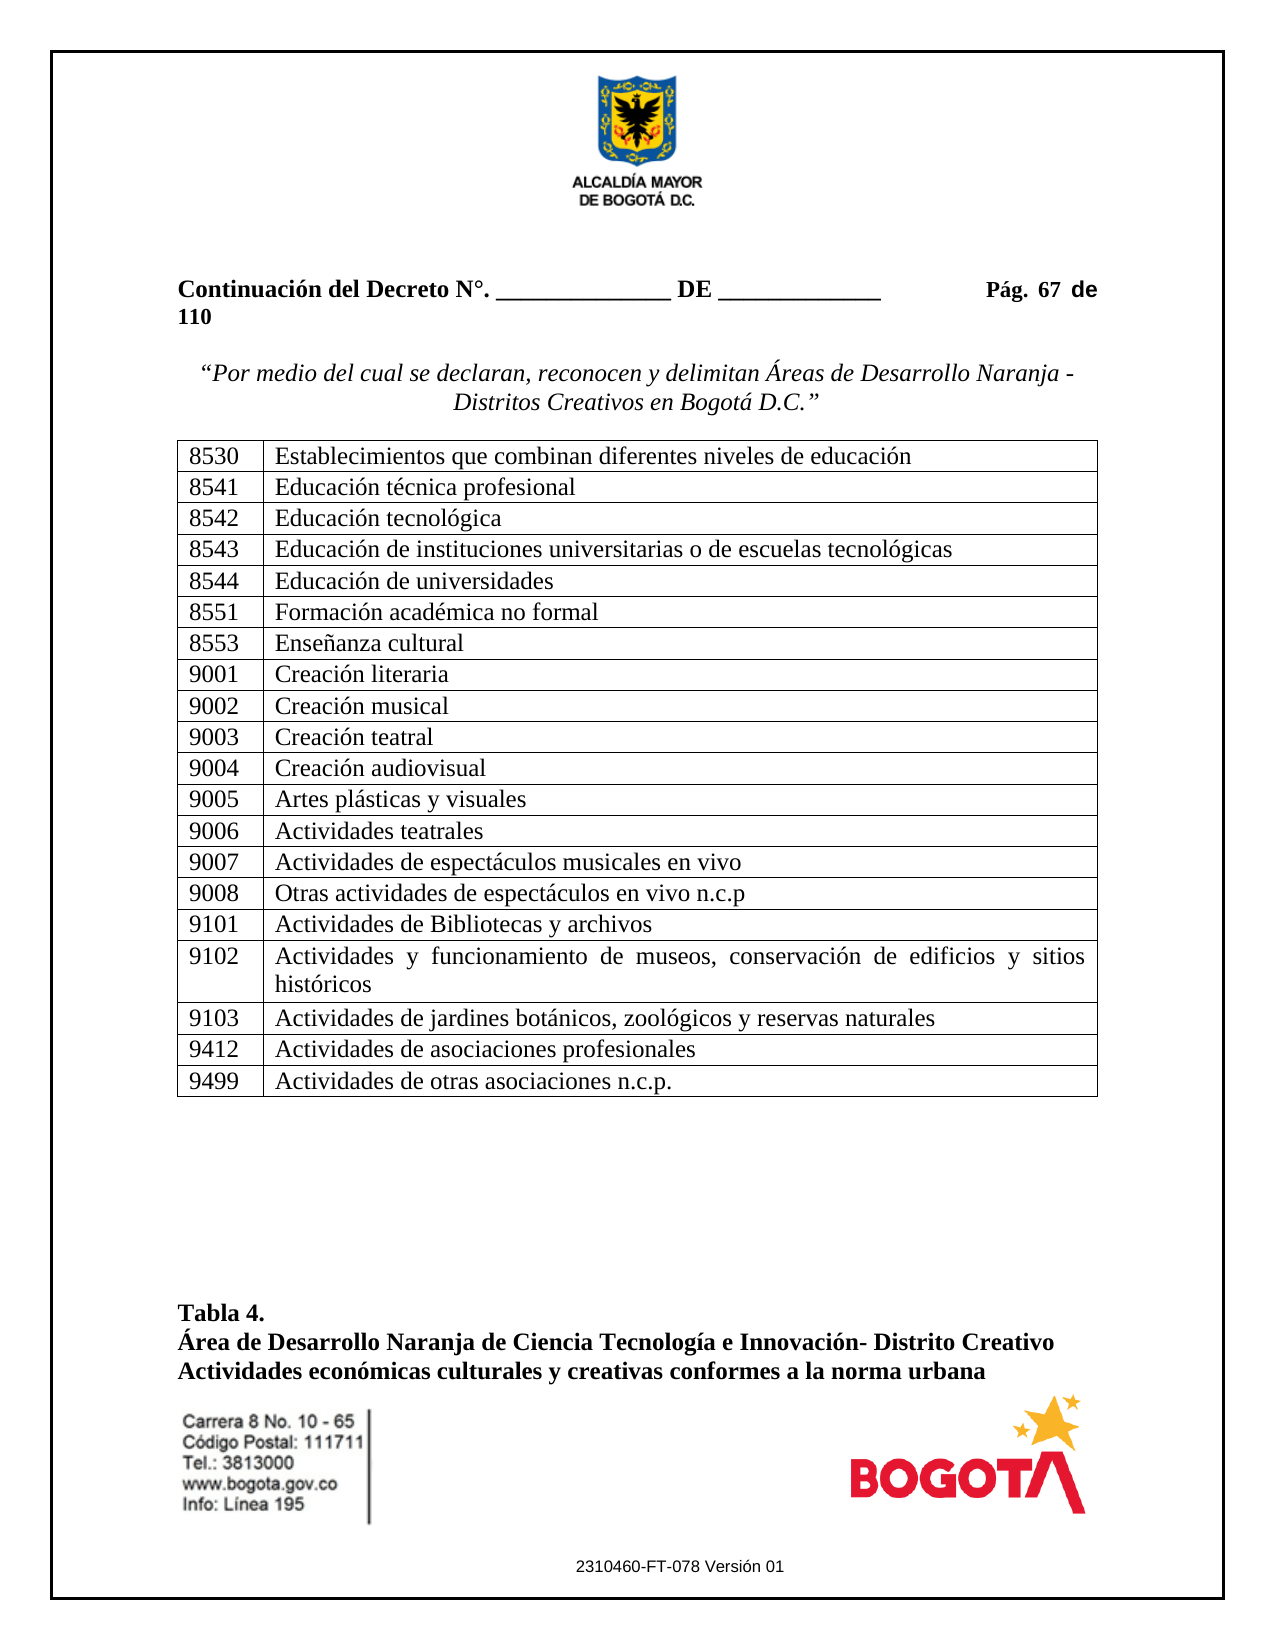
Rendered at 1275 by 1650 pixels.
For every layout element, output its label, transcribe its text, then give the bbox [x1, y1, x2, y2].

table_cell Creación teatral [264, 722, 1097, 752]
table_cell Enseñanza cultural [264, 628, 1097, 658]
table_cell 9008 [178, 878, 263, 908]
table_cell Actividades de jardines botánicos, zoológicos y reservas naturales [264, 1003, 1097, 1033]
table_cell Actividades de otras asociaciones n.c.p. [264, 1066, 1097, 1096]
table_cell Formación académica no formal [264, 597, 1097, 627]
table_cell Actividades teatrales [264, 816, 1097, 846]
table_cell 8553 [178, 628, 263, 658]
table_cell 8544 [178, 566, 263, 596]
table_cell Educación tecnológica [264, 503, 1097, 533]
table_cell 9002 [178, 691, 263, 721]
table_cell Educación de instituciones universitarias o de escuelas tecnológicas [264, 535, 1097, 565]
table_cell Establecimientos que combinan diferentes niveles de educación [264, 441, 1097, 471]
table_cell Actividades de asociaciones profesionales [264, 1035, 1097, 1065]
table_cell Otras actividades de espectáculos en vivo n.c.p [264, 878, 1097, 908]
table_cell Educación de universidades [264, 566, 1097, 596]
picture [832, 1391, 1117, 1533]
text Tabla 4. [177, 1298, 1098, 1327]
text Área de Desarrollo Naranja de Ciencia Tecnología e Innovación- Distrito Creativo Actividades económicas culturales y creativas conformes a la norma urbana [177, 1327, 1098, 1384]
table_cell 9004 [178, 753, 263, 783]
table_cell 8542 [178, 503, 263, 533]
table_cell Creación musical [264, 691, 1097, 721]
table_cell Actividades de Bibliotecas y archivos [264, 910, 1097, 940]
table_cell Artes plásticas y visuales [264, 785, 1097, 815]
table_cell 8551 [178, 597, 263, 627]
table_cell Creación audiovisual [264, 753, 1097, 783]
table_cell Actividades y funcionamiento de museos, conservación de edificios y sitios históricos [264, 941, 1097, 1002]
picture [563, 65, 712, 217]
table_cell 9005 [178, 785, 263, 815]
table_cell 9412 [178, 1035, 263, 1065]
table_cell 8541 [178, 472, 263, 502]
table_cell Actividades de espectáculos musicales en vivo [264, 847, 1097, 877]
table_cell Educación técnica profesional [264, 472, 1097, 502]
table_cell 8543 [178, 535, 263, 565]
picture [177, 1403, 378, 1538]
table_cell 9007 [178, 847, 263, 877]
table_cell 9101 [178, 910, 263, 940]
table_cell Creación literaria [264, 660, 1097, 690]
table_cell 9103 [178, 1003, 263, 1033]
table_cell 8530 [178, 441, 263, 471]
table_cell 9001 [178, 660, 263, 690]
table_cell 9499 [178, 1066, 263, 1096]
table_cell 9003 [178, 722, 263, 752]
table_cell 9006 [178, 816, 263, 846]
table_cell 9102 [178, 941, 263, 1002]
